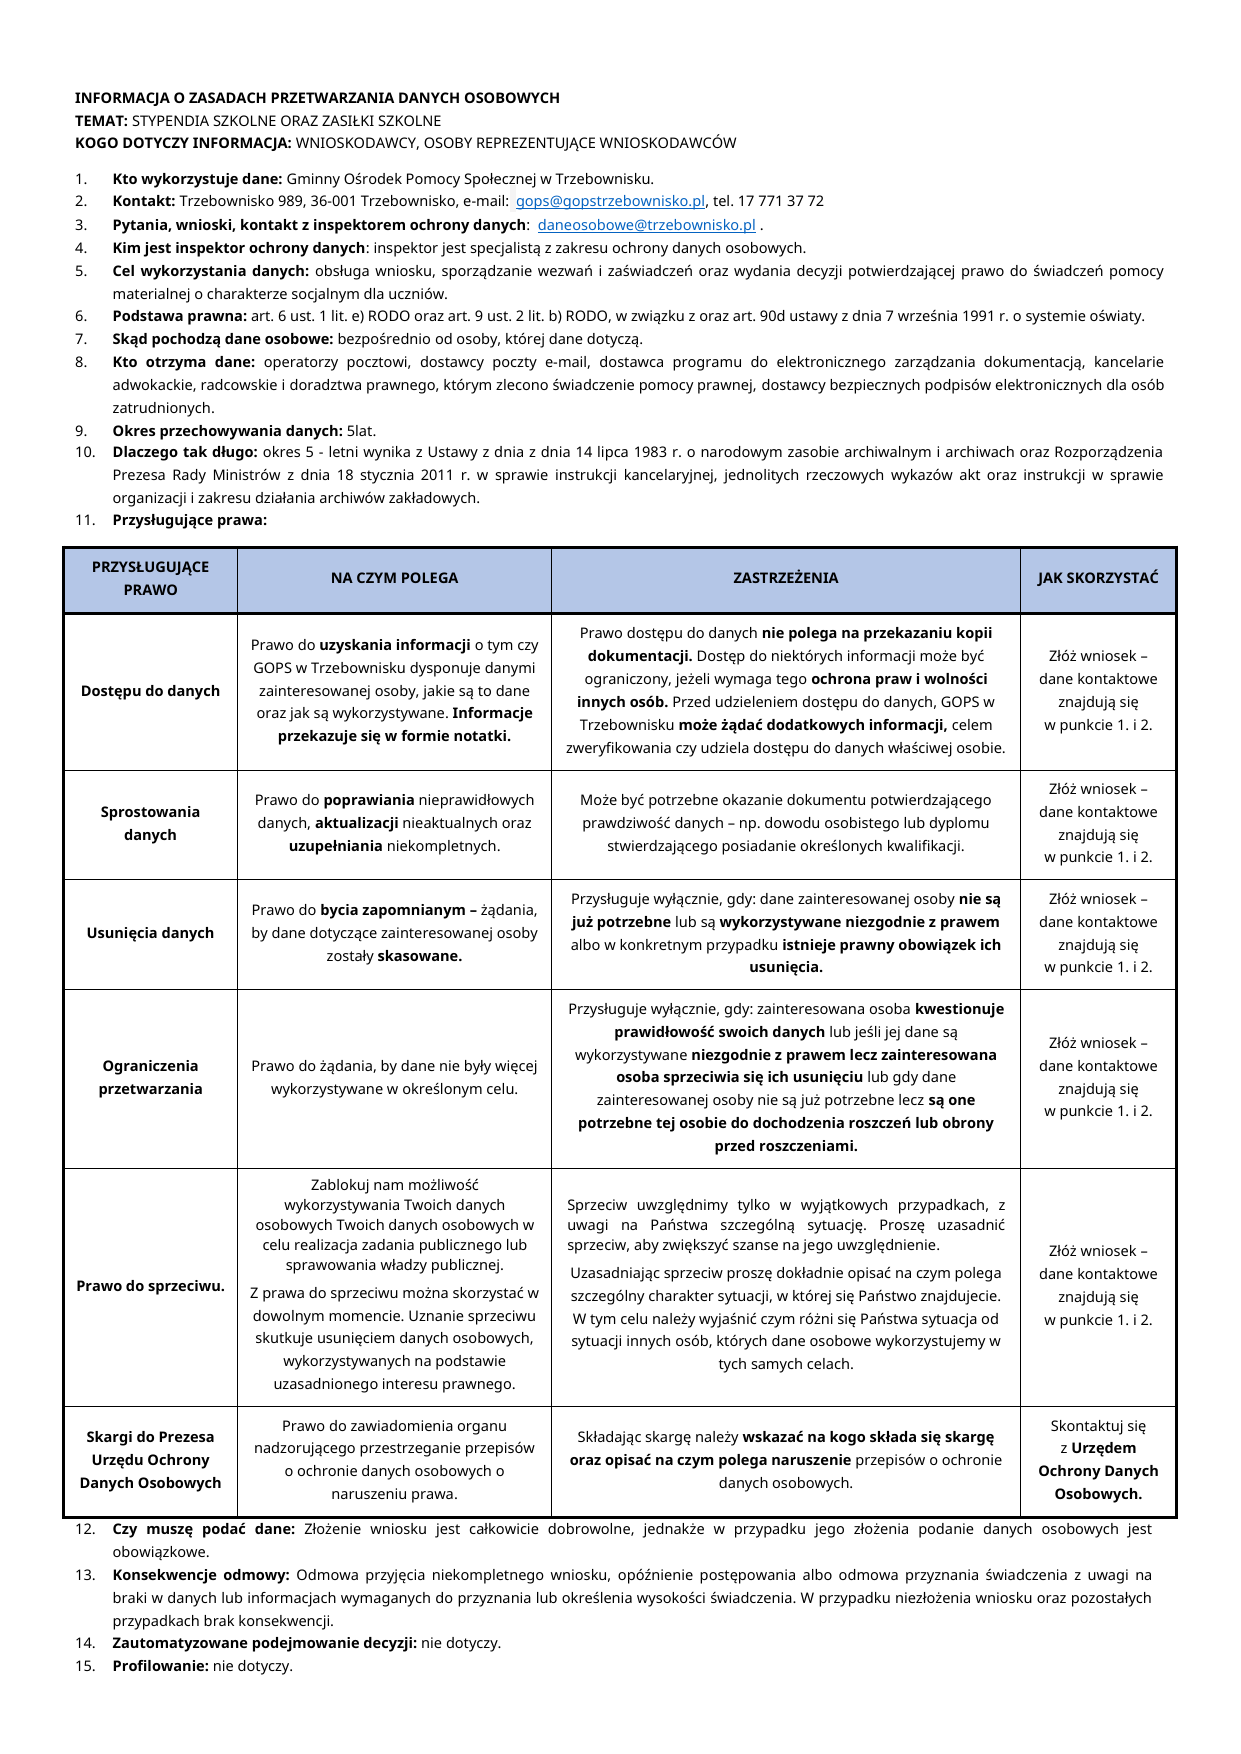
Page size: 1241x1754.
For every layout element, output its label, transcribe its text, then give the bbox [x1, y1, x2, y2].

table_cell Przysługuje wyłącznie, gdy: dane zainteresowanej osoby nie są już potrzebne lub są wykorzystywane niezgodnie z prawem albo w konkretnym przypadku istnieje prawny obowiązek ich usunięcia. [552, 880, 1020, 989]
table_cell Sprzeciw uwzględnimy tylko w wyjątkowych przypadkach, z uwagi na Państwa szczególną sytuację. Proszę uzasadnić sprzeciw, aby zwiększyć szanse na jego uwzględnienie. Uzasadniając sprzeciw proszę dokładnie opisać na czym polega szczególny charakter sytuacji, w której się Państwo znajdujecie. W tym celu należy wyjaśnić czym różni się Państwa sytuacja od sytuacji innych osób, których dane osobowe wykorzystujemy w tych samych celach. [552, 1169, 1020, 1406]
table_cell Usunięcia danych [65, 880, 237, 989]
text INFORMACJA O ZASADACH PRZETWARZANIA DANYCH OSOBOWYCH [75, 87, 1165, 107]
table_cell Prawo do żądania, by dane nie były więcej wykorzystywane w określonym celu. [238, 990, 551, 1168]
table_cell Zablokuj nam możliwość wykorzystywania Twoich danych osobowych Twoich danych osobowych w celu realizacja zadania publicznego lub sprawowania władzy publicznej. Z prawa do sprzeciwu można skorzystać w dowolnym momencie. Uznanie sprzeciwu skutkuje usunięciem danych osobowych, wykorzystywanych na podstawie uzasadnionego interesu prawnego. [238, 1169, 551, 1406]
list Kto wykorzystuje dane: Gminny Ośrodek Pomocy Społecznej w Trzebownisku. [75, 168, 1165, 188]
table_cell Skontaktuj się z Urzędem Ochrony Danych Osobowych. [1021, 1407, 1175, 1516]
table_cell Prawo do poprawiania nieprawidłowych danych, aktualizacji nieaktualnych oraz uzupełniania niekompletnych. [238, 771, 551, 879]
text KOGO DOTYCZY INFORMACJA: WNIOSKODAWCY, OSOBY REPREZENTUJĄCE WNIOSKODAWCÓW [75, 133, 1165, 153]
list Skąd pochodzą dane osobowe: bezpośrednio od osoby, której dane dotyczą. [75, 329, 1165, 349]
list Kim jest inspektor ochrony danych: inspektor jest specjalistą z zakresu ochrony danych osobowych. [75, 238, 1165, 258]
list Okres przechowywania danych: 5lat. [75, 420, 1165, 440]
list Kontakt: Trzebownisko 989, 36-001 Trzebownisko, e-mail: gops@gopstrzebownisko.pl, tel. 17 771 37 72 [75, 191, 510, 211]
list Dlaczego tak długo: okres 5 - letni wynika z Ustawy z dnia z dnia 14 lipca 1983 r. o narodowym zasobie archiwalnym i archiwach oraz Rozporządzenia Prezesa Rady Ministrów z dnia 18 stycznia 2011 r. w sprawie instrukcji kancelaryjnej, jednolitych rzeczowych wykazów akt oraz instrukcji w sprawie organizacji i zakresu działania archiwów zakładowych. [75, 442, 1165, 507]
table_cell Prawo do zawiadomienia organu nadzorującego przestrzeganie przepisów o ochronie danych osobowych o naruszeniu prawa. [238, 1407, 551, 1516]
table_cell Złóż wniosek – dane kontaktowe znajdują się w punkcie 1. i 2. [1021, 615, 1175, 769]
table_cell Ograniczenia przetwarzania [65, 990, 237, 1168]
list Cel wykorzystania danych: obsługa wniosku, sporządzanie wezwań i zaświadczeń oraz wydania decyzji potwierdzającej prawo do świadczeń pomocy materialnej o charakterze socjalnym dla uczniów. [75, 261, 1165, 303]
table_cell Prawo do bycia zapomnianym – żądania, by dane dotyczące zainteresowanej osoby zostały skasowane. [238, 880, 551, 989]
list Profilowanie: nie dotyczy. [75, 1656, 1165, 1676]
table_header ZASTRZEŻENIA [552, 549, 1020, 612]
list Pytania, wnioski, kontakt z inspektorem ochrony danych: daneosobowe@trzebownisko.pl . [75, 215, 1165, 235]
table_cell Może być potrzebne okazanie dokumentu potwierdzającego prawdziwość danych – np. dowodu osobistego lub dyplomu stwierdzającego posiadanie określonych kwalifikacji. [552, 771, 1020, 879]
table_cell Prawo do uzyskania informacji o tym czy GOPS w Trzebownisku dysponuje danymi zainteresowanej osoby, jakie są to dane oraz jak są wykorzystywane. Informacje przekazuje się w formie notatki. [238, 615, 551, 769]
table_cell Prawo dostępu do danych nie polega na przekazaniu kopii dokumentacji. Dostęp do niektórych informacji może być ograniczony, jeżeli wymaga tego ochrona praw i wolności innych osób. Przed udzieleniem dostępu do danych, GOPS w Trzebownisku może żądać dodatkowych informacji, celem zweryfikowania czy udziela dostępu do danych właściwej osobie. [552, 615, 1020, 769]
list Kontakt: Trzebownisko 989, 36-001 Trzebownisko, e-mail: gops@gopstrzebownisko.pl, tel. 17 771 37 72 [516, 191, 1165, 211]
table_cell Prawo do sprzeciwu. [65, 1169, 237, 1406]
table_cell Złóż wniosek – dane kontaktowe znajdują się w punkcie 1. i 2. [1021, 1169, 1175, 1406]
list Zautomatyzowane podejmowanie decyzji: nie dotyczy. [75, 1633, 1165, 1653]
table_cell Złóż wniosek – dane kontaktowe znajdują się w punkcie 1. i 2. [1021, 771, 1175, 879]
list Czy muszę podać dane: Złożenie wniosku jest całkowicie dobrowolne, jednakże w przypadku jego złożenia podanie danych osobowych jest obowiązkowe. [75, 1519, 1153, 1562]
table_header PRZYSŁUGUJĄCE PRAWO [65, 549, 237, 612]
list Kto otrzyma dane: operatorzy pocztowi, dostawcy poczty e-mail, dostawca programu do elektronicznego zarządzania dokumentacją, kancelarie adwokackie, radcowskie i doradztwa prawnego, którym zlecono świadczenie pomocy prawnej, dostawcy bezpiecznych podpisów elektronicznych dla osób zatrudnionych. [75, 352, 1165, 417]
table_cell Złóż wniosek – dane kontaktowe znajdują się w punkcie 1. i 2. [1021, 880, 1175, 989]
table_cell Przysługuje wyłącznie, gdy: zainteresowana osoba kwestionuje prawidłowość swoich danych lub jeśli jej dane są wykorzystywane niezgodnie z prawem lecz zainteresowana osoba sprzeciwia się ich usunięciu lub gdy dane zainteresowanej osoby nie są już potrzebne lecz są one potrzebne tej osobie do dochodzenia roszczeń lub obrony przed roszczeniami. [552, 990, 1020, 1168]
table_cell Skargi do Prezesa Urzędu Ochrony Danych Osobowych [65, 1407, 237, 1516]
table_cell Dostępu do danych [65, 615, 237, 769]
list Podstawa prawna: art. 6 ust. 1 lit. e) RODO oraz art. 9 ust. 2 lit. b) RODO, w związku z oraz art. 90d ustawy z dnia 7 września 1991 r. o systemie oświaty. [75, 306, 1165, 326]
table_header NA CZYM POLEGA [238, 549, 551, 612]
table_cell Złóż wniosek – dane kontaktowe znajdują się w punkcie 1. i 2. [1021, 990, 1175, 1168]
text TEMAT: STYPENDIA SZKOLNE ORAZ ZASIŁKI SZKOLNE [75, 110, 1165, 130]
table_cell Składając skargę należy wskazać na kogo składa się skargę oraz opisać na czym polega naruszenie przepisów o ochronie danych osobowych. [552, 1407, 1020, 1516]
table_header JAK SKORZYSTAĆ [1021, 549, 1175, 612]
list Konsekwencje odmowy: Odmowa przyjęcia niekompletnego wniosku, opóźnienie postępowania albo odmowa przyznania świadczenia z uwagi na braki w danych lub informacjach wymaganych do przyznania lub określenia wysokości świadczenia. W przypadku niezłożenia wniosku oraz pozostałych przypadkach brak konsekwencji. [75, 1565, 1153, 1630]
list Przysługujące prawa: [75, 510, 1165, 530]
table_cell Sprostowania danych [65, 771, 237, 879]
